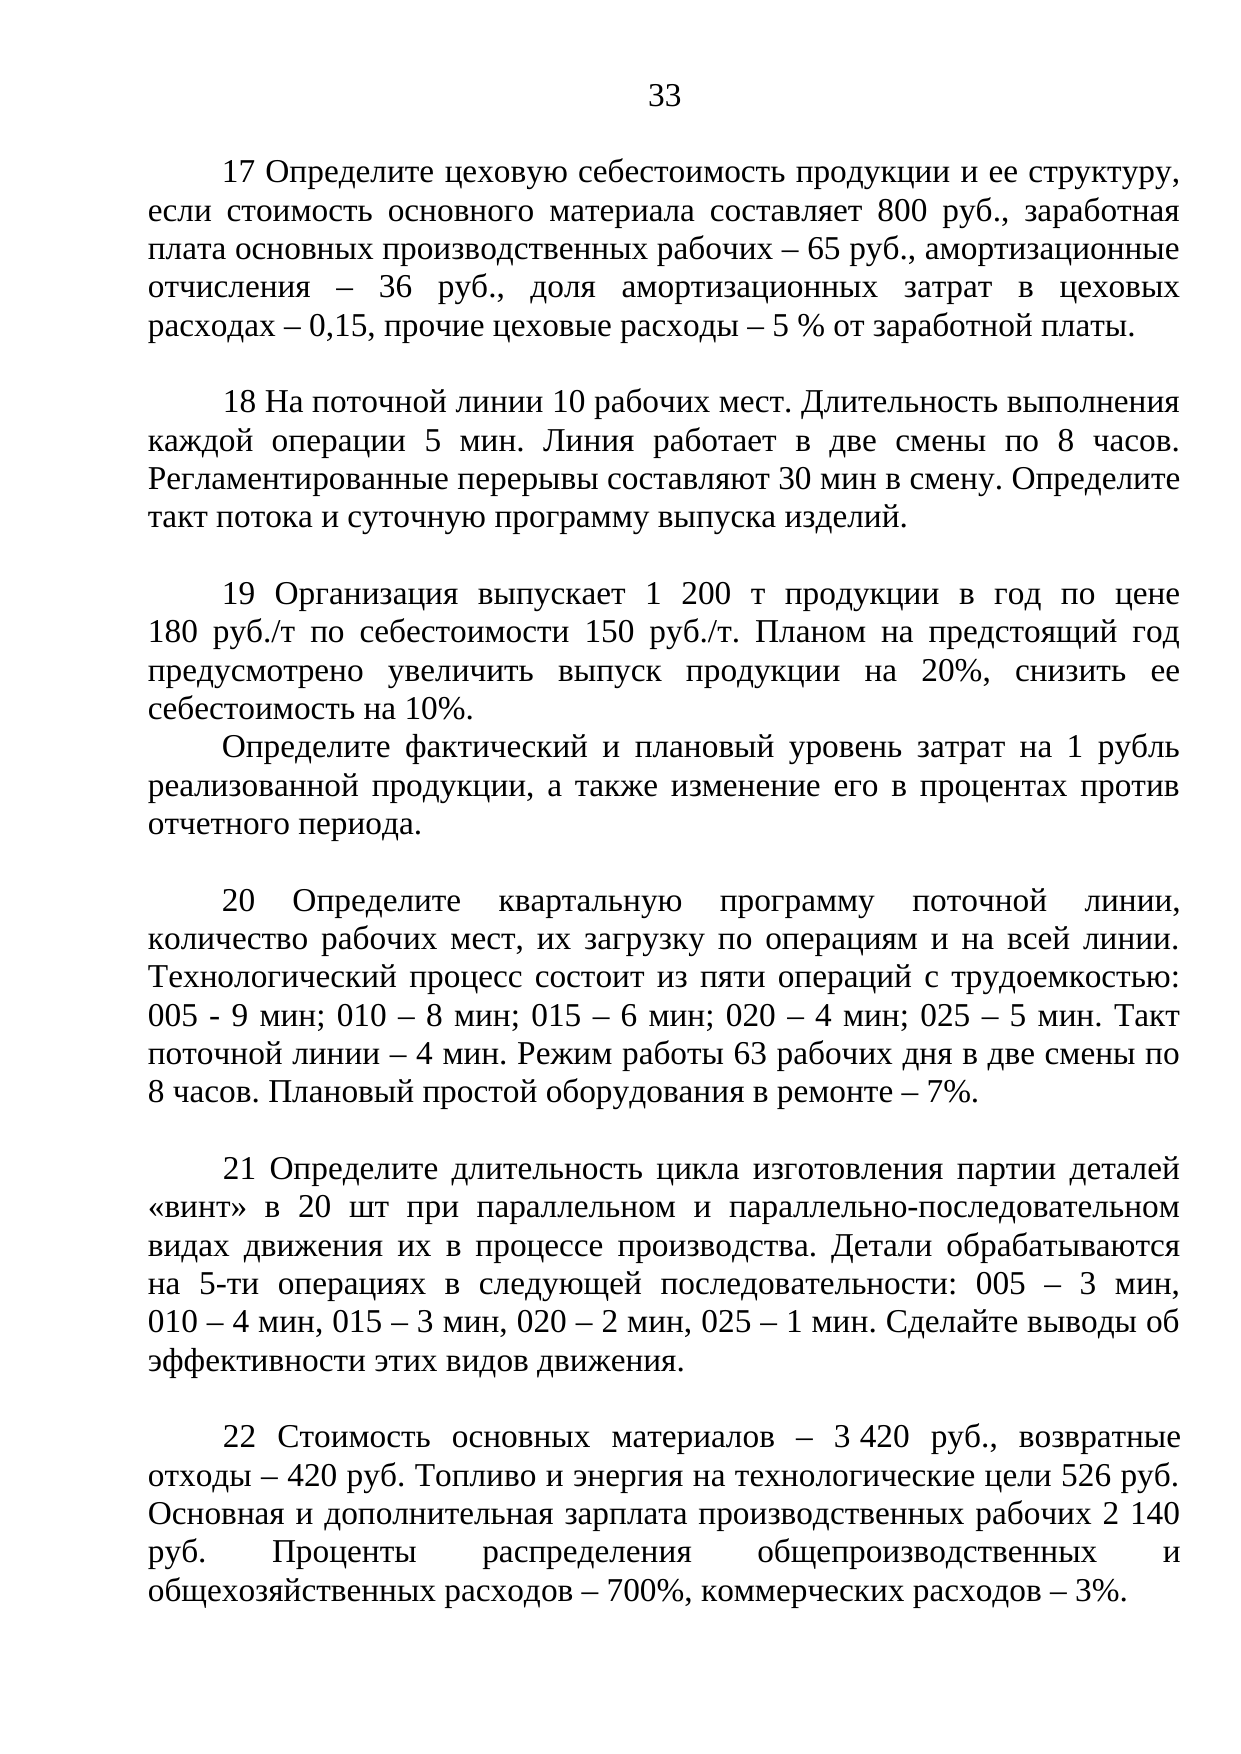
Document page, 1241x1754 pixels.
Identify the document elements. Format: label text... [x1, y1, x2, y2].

text Определите фактический и плановый уровень затрат на 1 рубль реализованной продукции, а также изменение его в процентах против отчетного периода. [148, 727, 1181, 842]
title 17 Определите цеховую себестоимость продукции и ее структуру, если стоимость основного материала составляет 800 руб., заработная плата основных производственных рабочих – 65 руб., амортизационные отчисления – 36 руб., доля амортизационных затрат в цеховых расходах – 0,15, прочие цеховые расходы – 5 % от заработной платы. [148, 152, 1181, 343]
text 20 Определите квартальную программу поточной линии, количество рабочих мест, их загрузку по операциям и на всей линии. Технологический процесс состоит из пяти операций с трудоемкостью: 005 - 9 мин; 010 – 8 мин; 015 – 6 мин; 020 – 4 мин; 025 – 5 мин. Такт поточной линии – 4 мин. Режим работы 63 рабочих дня в две смены по 8 часов. Плановый простой оборудования в ремонте – 7%. [148, 880, 1181, 1110]
text 21 Определите длительность цикла изготовления партии деталей «винт» в 20 шт при параллельном и параллельно-последовательном видах движения их в процессе производства. Детали обрабатываются на 5-ти операциях в следующей последовательности: 005 – 3 мин, 010 – 4 мин, 015 – 3 мин, 020 – 2 мин, 025 – 1 мин. Сделайте выводы об эффективности этих видов движения. [148, 1148, 1181, 1378]
text 22 Стоимость основных материалов – 3 420 руб., возвратные отходы – 420 руб. Топливо и энергия на технологические цели 526 руб. Основная и дополнительная зарплата производственных рабочих 2 140 руб. Проценты распределения общепроизводственных и общехозяйственных расходов – 700%, коммерческих расходов – 3%. [148, 1417, 1181, 1608]
text 18 На поточной линии 10 рабочих мест. Длительность выполнения каждой операции 5 мин. Линия работает в две смены по 8 часов. Регламентированные перерывы составляют 30 мин в смену. Определите такт потока и суточную программу выпуска изделий. [148, 382, 1181, 535]
text 19 Организация выпускает 1 200 т продукции в год по цене 180 руб./т по себестоимости 150 руб./т. Планом на предстоящий год предусмотрено увеличить выпуск продукции на 20%, снизить ее себестоимость на 10%. [148, 573, 1181, 727]
